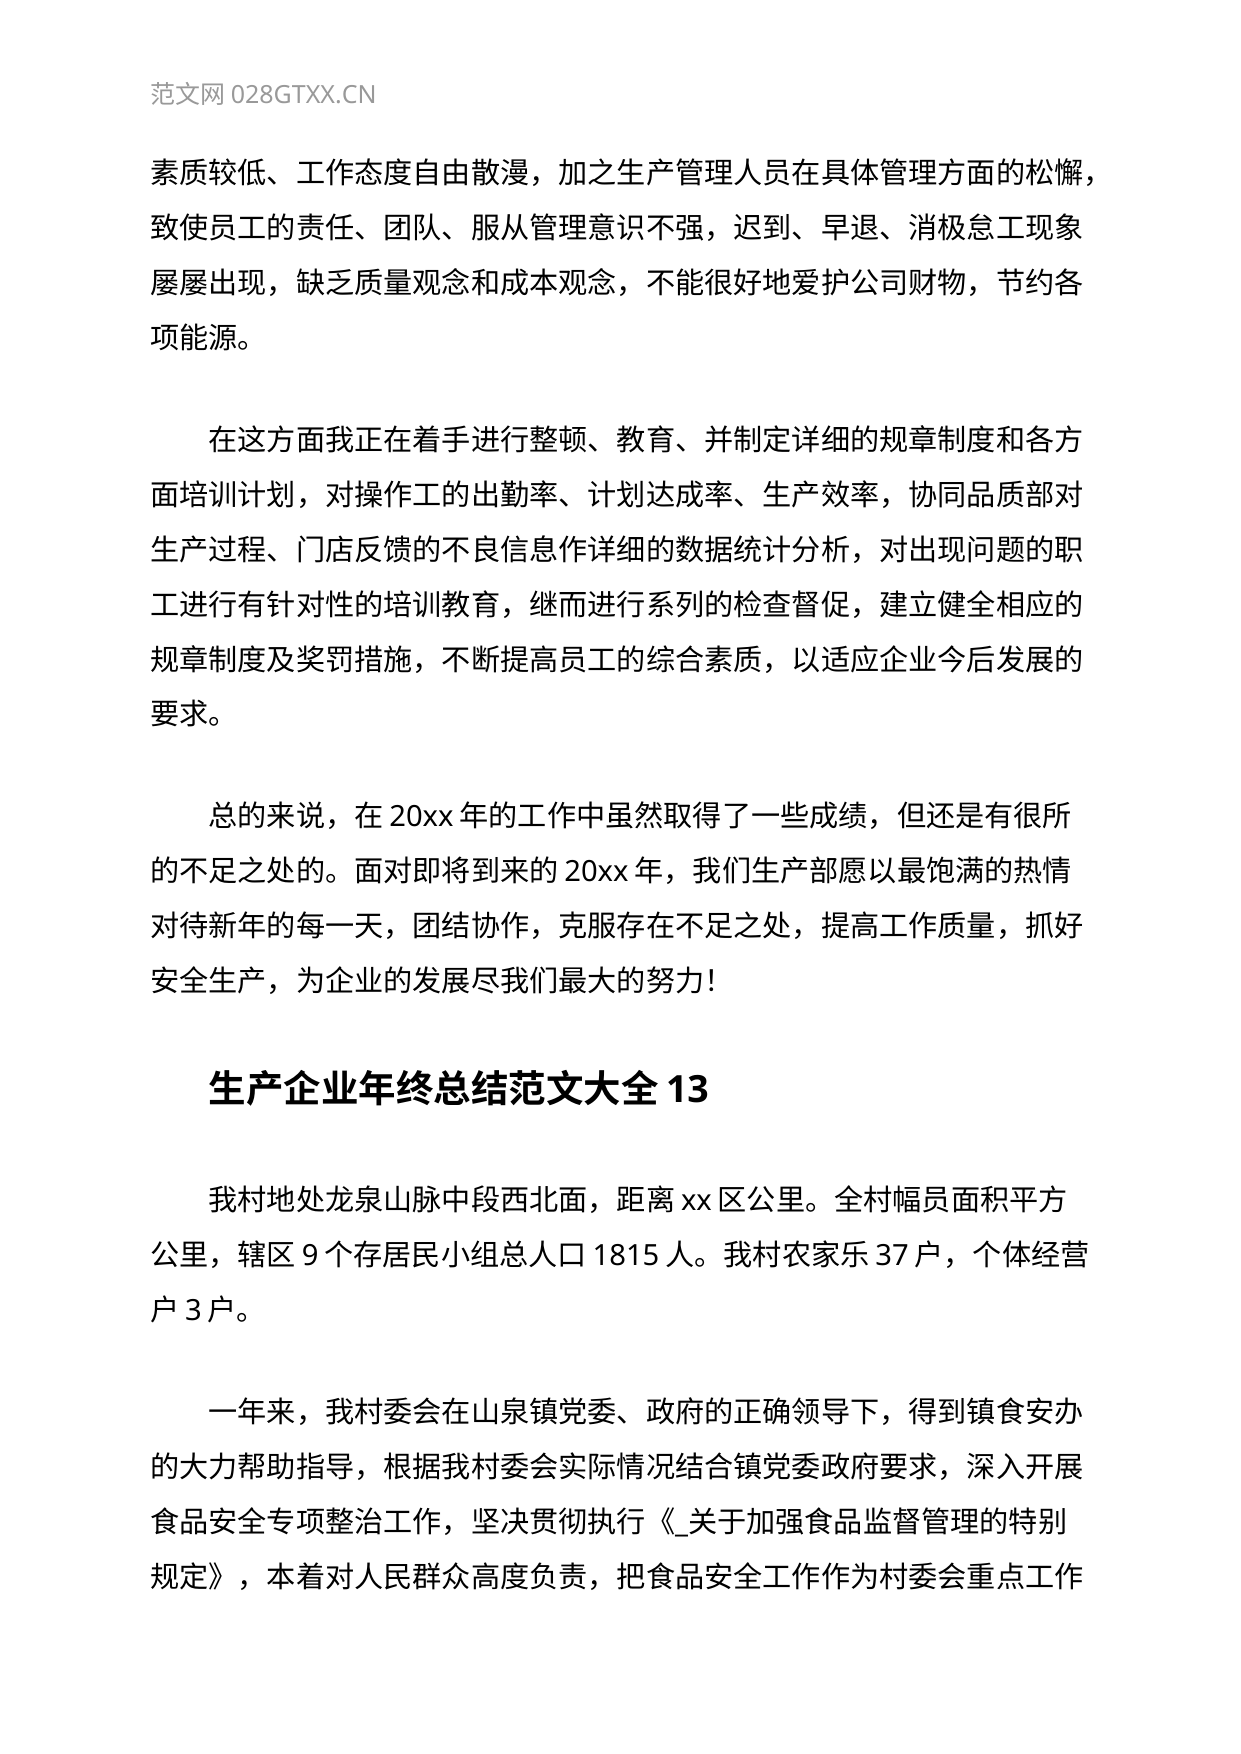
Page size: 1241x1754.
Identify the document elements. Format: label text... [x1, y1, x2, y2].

text 在这方面我正在着手进行整顿、教育、并制定详细的规章制度和各方面培训计划，对操作工的出勤率、计划达成率、生产效率，协同品质部对生产过程、门店反馈的不良信息作详细的数据统计分析，对出现问题的职工进行有针对性的培训教育，继而进行系列的检查督促，建立健全相应的规章制度及奖罚措施，不断提高员工的综合素质，以适应企业今后发展的要求。 [150, 416, 1090, 733]
text 我村地处龙泉山脉中段西北面，距离xx区公里。全村幅员面积平方公里，辖区9个存居民小组总人口1815人。我村农家乐37户，个体经营户3户。 [150, 1177, 1090, 1329]
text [150, 150, 1090, 357]
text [150, 1389, 1090, 1596]
text 生产企业年终总结范文大全13 [150, 1059, 1090, 1114]
text 总的来说，在20xx年的工作中虽然取得了一些成绩，但还是有很所的不足之处的。面对即将到来的20xx年，我们生产部愿以最饱满的热情对待新年的每一天，团结协作，克服存在不足之处，提高工作质量，抓好安全生产，为企业的发展尽我们最大的努力！ [150, 793, 1090, 1000]
